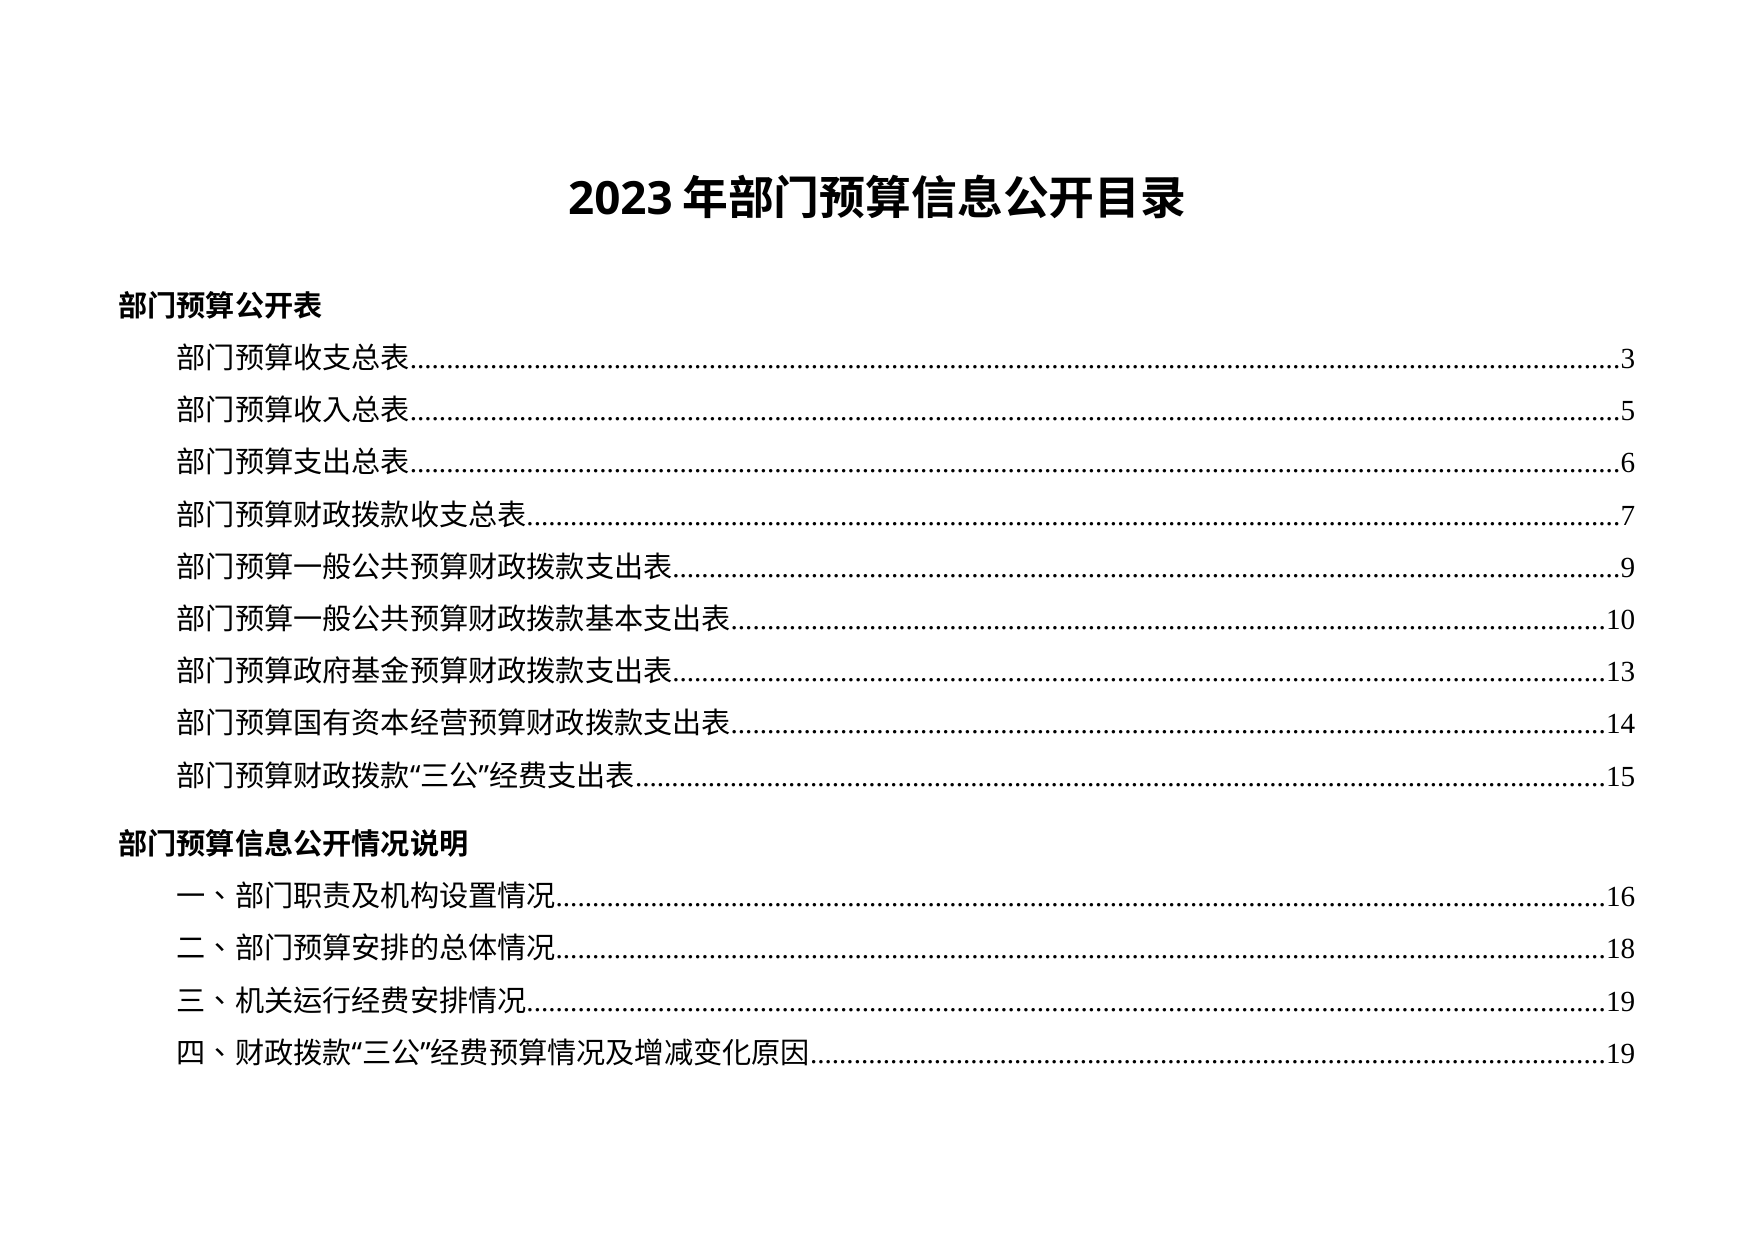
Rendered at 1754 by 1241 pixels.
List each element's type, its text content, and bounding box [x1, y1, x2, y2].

text 部门预算财政拨款收支总表 7 [118, 494, 1636, 534]
text 部门预算收入总表 5 [118, 389, 1636, 429]
text 一、部门职责及机构设置情况 16 [118, 876, 1636, 915]
text 部门预算支出总表 6 [118, 442, 1636, 481]
text 部门预算信息公开情况说明 [118, 823, 1636, 863]
text 二、部门预算安排的总体情况 18 [118, 928, 1636, 967]
text 三、机关运行经费安排情况 19 [118, 980, 1636, 1019]
text 四、财政拨款“三公”经费预算情况及增减变化原因 19 [118, 1032, 1636, 1072]
text 部门预算政府基金预算财政拨款支出表 13 [118, 651, 1636, 690]
text 部门预算公开表 [118, 285, 1636, 325]
text 部门预算财政拨款“三公”经费支出表 15 [118, 755, 1636, 794]
text 部门预算收支总表 3 [118, 337, 1636, 377]
text 2023年部门预算信息公开目录 [118, 165, 1636, 228]
text 部门预算一般公共预算财政拨款支出表 9 [118, 546, 1636, 586]
text 部门预算一般公共预算财政拨款基本支出表 10 [118, 598, 1636, 638]
text 部门预算国有资本经营预算财政拨款支出表 14 [118, 703, 1636, 742]
